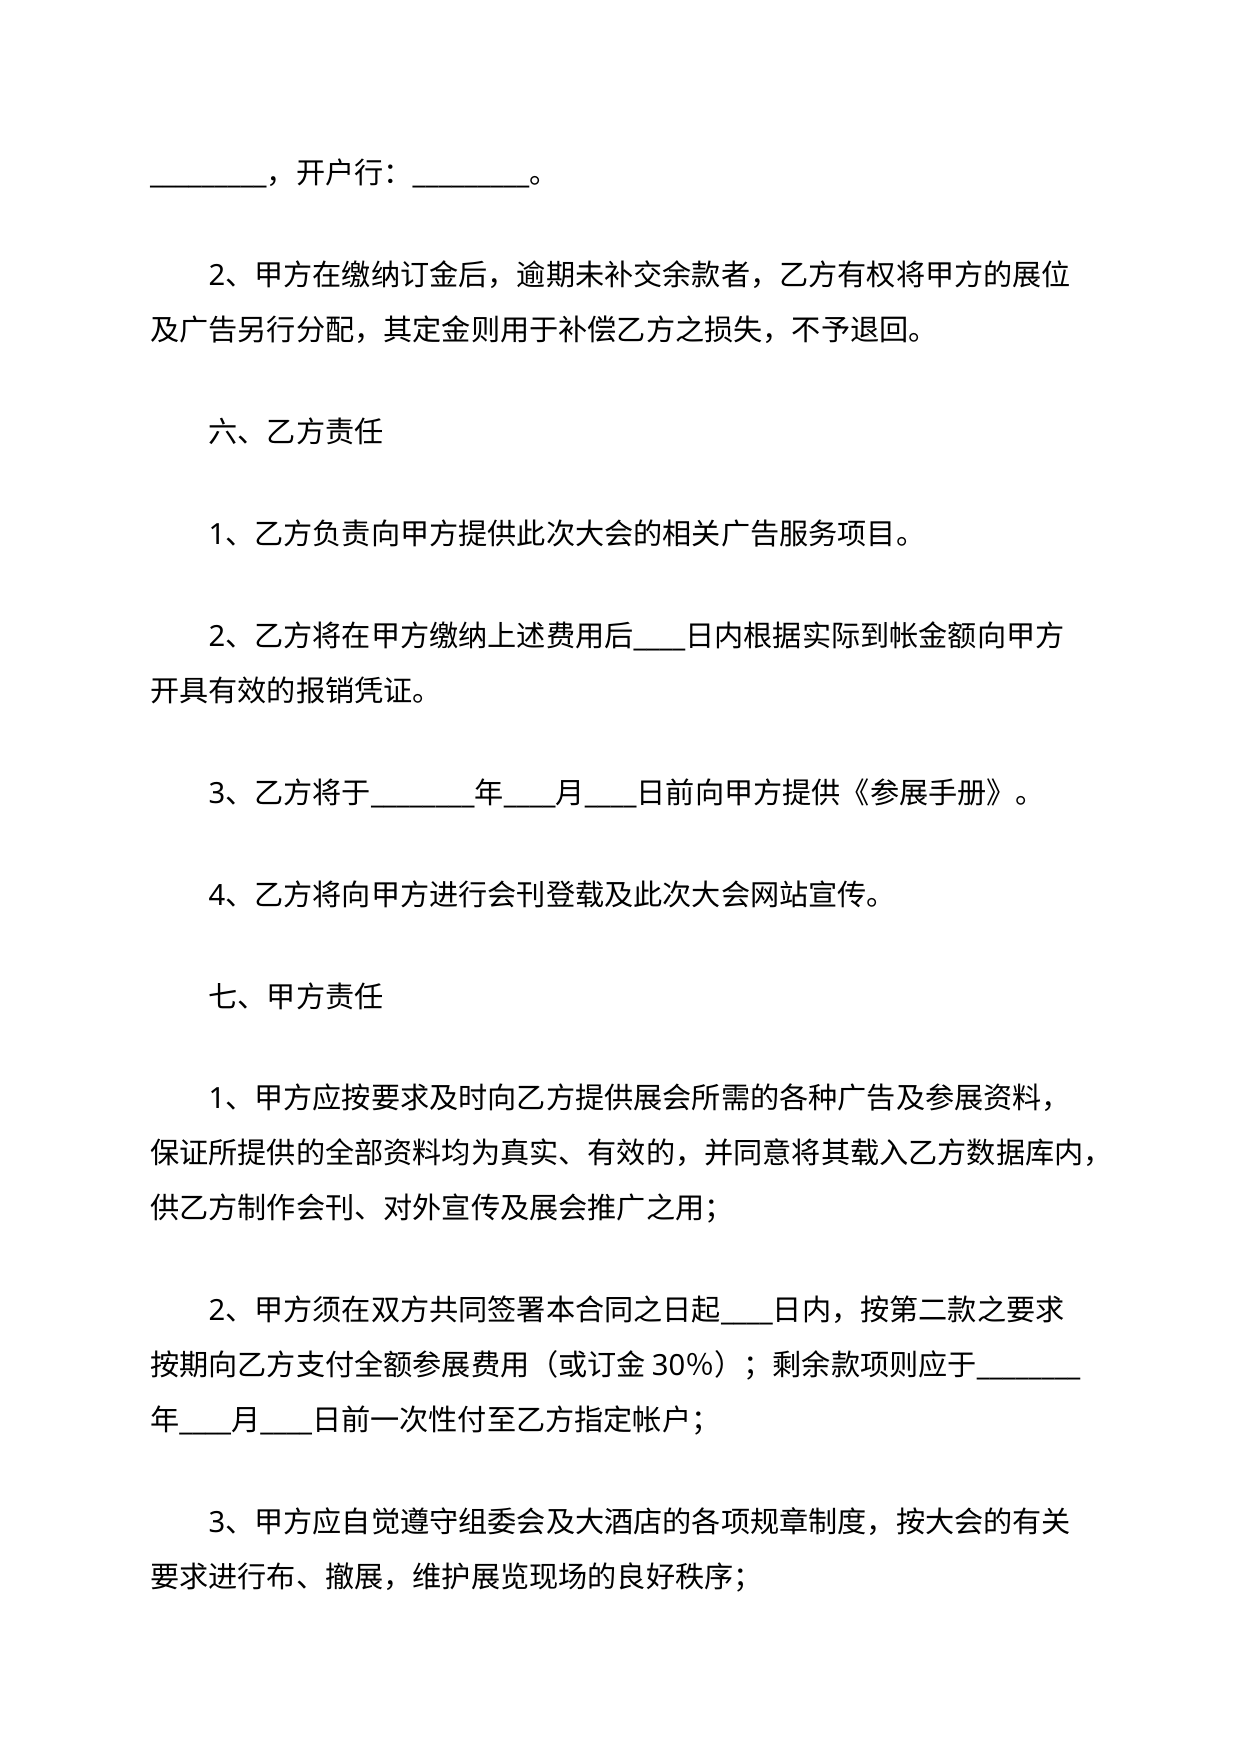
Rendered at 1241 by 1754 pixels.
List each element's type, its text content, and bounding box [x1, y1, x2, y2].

text 2、甲方在缴纳订金后，逾期未补交余款者，乙方有权将甲方的展位及广告另行分配，其定金则用于补偿乙方之损失，不予退回。 [150, 252, 1090, 349]
text 2、甲方须在双方共同签署本合同之日起____日内，按第二款之要求按期向乙方支付全额参展费用（或订金30％）；剩余款项则应于________年____月____日前一次性付至乙方指定帐户； [150, 1287, 1090, 1439]
text 3、乙方将于________年____月____日前向甲方提供《参展手册》。 [150, 769, 1090, 812]
text 3、甲方应自觉遵守组委会及大酒店的各项规章制度，按大会的有关要求进行布、撤展，维护展览现场的良好秩序； [150, 1499, 1090, 1596]
text 4、乙方将向甲方进行会刊登载及此次大会网站宣传。 [150, 871, 1090, 914]
text 六、乙方责任 [150, 409, 1090, 451]
text 2、乙方将在甲方缴纳上述费用后____日内根据实际到帐金额向甲方开具有效的报销凭证。 [150, 612, 1090, 710]
text 七、甲方责任 [150, 973, 1090, 1016]
text 1、乙方负责向甲方提供此次大会的相关广告服务项目。 [150, 511, 1090, 553]
text 1、甲方应按要求及时向乙方提供展会所需的各种广告及参展资料，保证所提供的全部资料均为真实、有效的，并同意将其载入乙方数据库内，供乙方制作会刊、对外宣传及展会推广之用； [150, 1075, 1090, 1227]
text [150, 150, 1090, 192]
